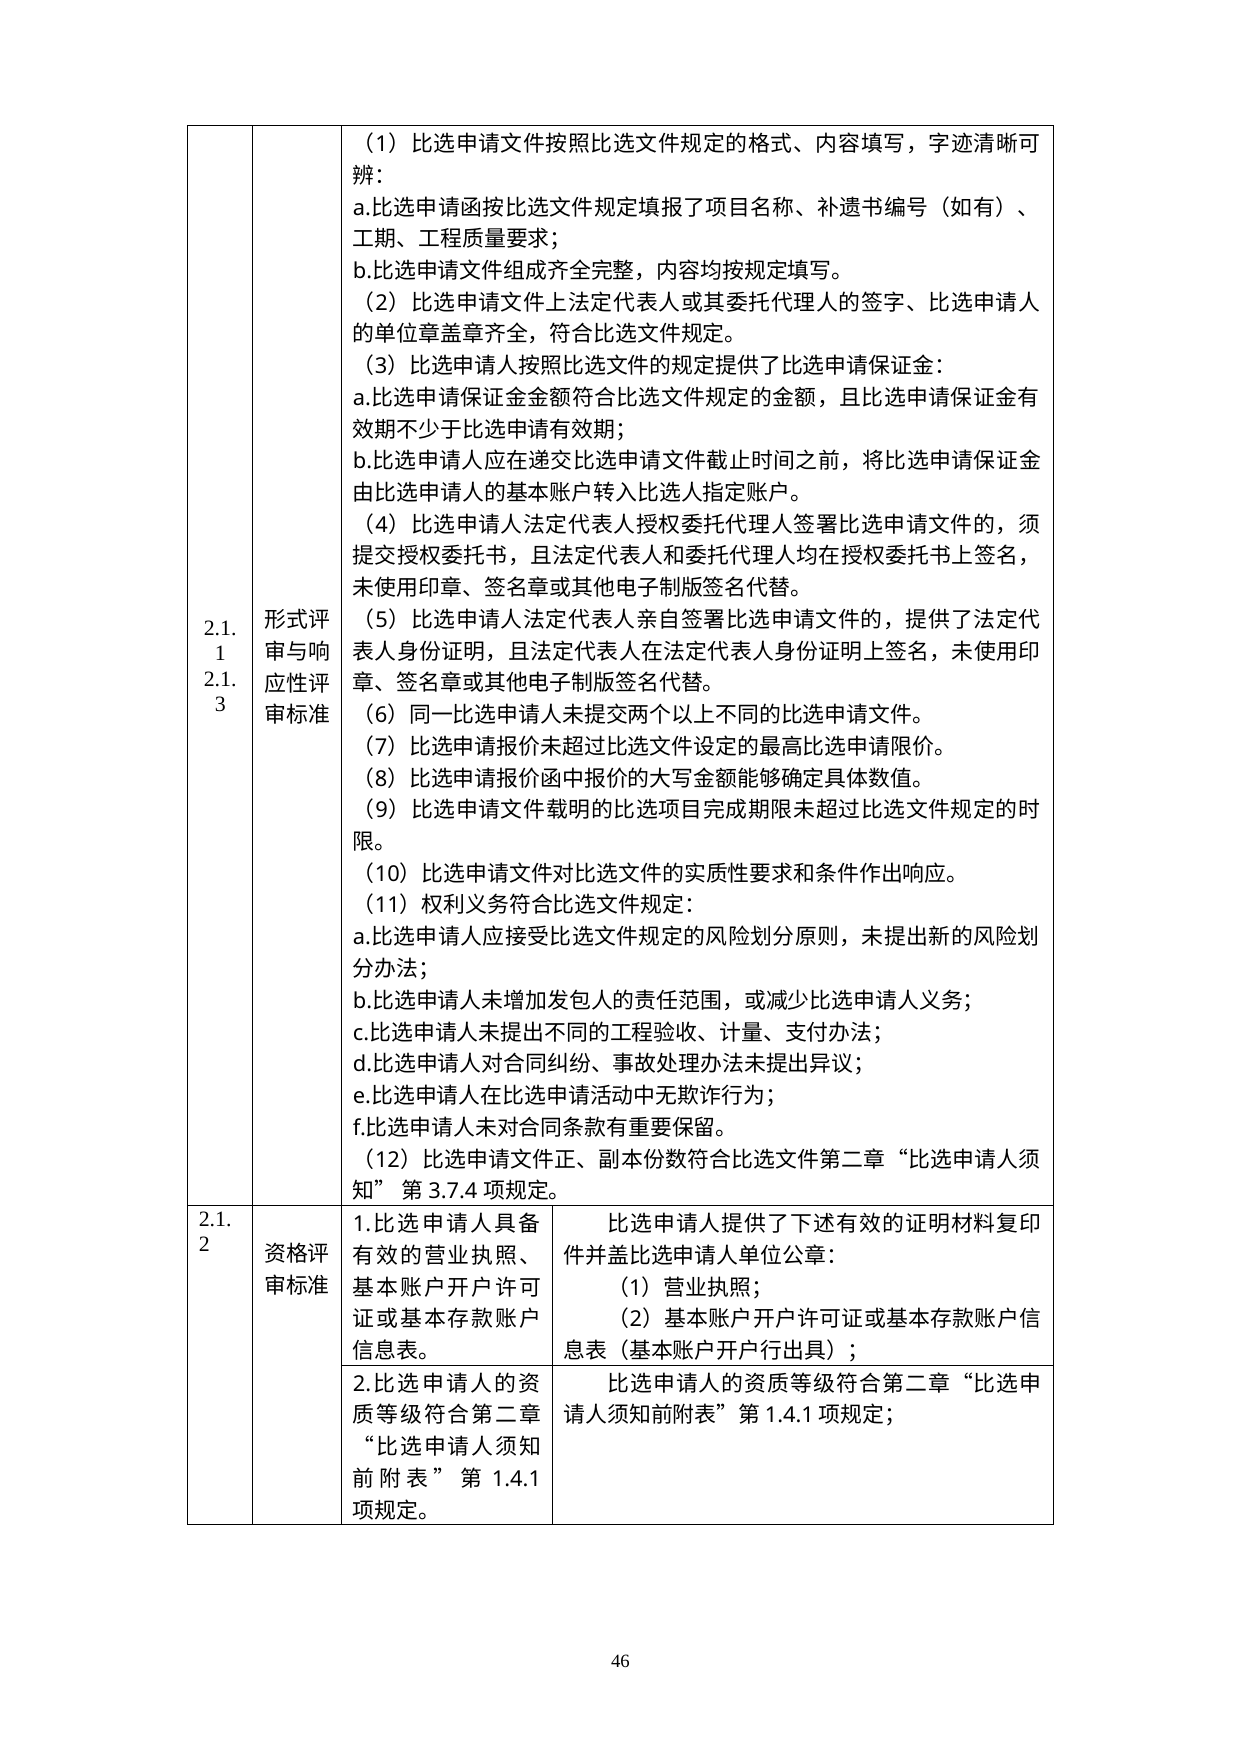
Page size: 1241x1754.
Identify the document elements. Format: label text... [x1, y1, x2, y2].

table_cell 形式评审与响应性评审标准 [253, 126, 341, 1205]
table_cell 比选申请人提供了下述有效的证明材料复印件并盖比选申请人单位公章： （1）营业执照； （2）基本账户开户许可证或基本存款账户信息表（基本账户开户行出具）； [553, 1206, 1053, 1365]
table_cell 资格评 审标准 [253, 1206, 341, 1524]
table_cell 2.1.1 2.1.3 [188, 126, 252, 1205]
table_cell 2.1.2 [188, 1206, 252, 1524]
table_cell 1.比选申请人具备有效的营业执照、基本账户开户许可证或基本存款账户信息表。 [342, 1206, 552, 1365]
table_cell 比选申请人的资质等级符合第二章“比选申请人须知前附表”第1.4.1项规定； [553, 1366, 1053, 1524]
table_cell 2.比选申请人的资质等级符合第二章“比选申请人须知前附表”第1.4.1项规定。 [342, 1366, 552, 1524]
table_cell （1）比选申请文件按照比选文件规定的格式、内容填写，字迹清晰可辨： a.比选申请函按比选文件规定填报了项目名称、补遗书编号（如有）、工期、工程质量要求； b.比选申请文件组成齐全完整，内容均按规定填写。 （2）比选申请文件上法定代表人或其委托代理人的签字、比选申请人的单位章盖章齐全，符合比选文件规定。 （3）比选申请人按照比选文件的规定提供了比选申请保证金： a.比选申请保证金金额符合比选文件规定的金额，且比选申请保证金有效期不少于比选申请有效期； b.比选申请人应在递交比选申请文件截止时间之前，将比选申请保证金由比选申请人的基本账户转入比选人指定账户。 （4）比选申请人法定代表人授权委托代理人签署比选申请文件的，须提交授权委托书，且法定代表人和委托代理人均在授权委托书上签名，未使用印章、签名章或其他电子制版签名代替。 （5）比选申请人法定代表人亲自签署比选申请文件的，提供了法定代表人身份证明，且法定代表人在法定代表人身份证明上签名，未使用印章、签名章或其他电子制版签名代替。 （6）同一比选申请人未提交两个以上不同的比选申请文件。 （7）比选申请报价未超过比选文件设定的最高比选申请限价。 （8）比选申请报价函中报价的大写金额能够确定具体数值。 （9）比选申请文件载明的比选项目完成期限未超过比选文件规定的时限。 （10）比选申请文件对比选文件的实质性要求和条件作出响应。 （11）权利义务符合比选文件规定： a.比选申请人应接受比选文件规定的风险划分原则，未提出新的风险划分办法； b.比选申请人未增加发包人的责任范围，或减少比选申请人义务； c.比选申请人未提出不同的工程验收、计量、支付办法； d.比选申请人对合同纠纷、事故处理办法未提出异议； e.比选申请人在比选申请活动中无欺诈行为； f.比选申请人未对合同条款有重要保留。 （12）比选申请文件正、副本份数符合比选文件第二章“比选申请人须知” 第 3.7.4 项规定。 [342, 126, 1053, 1205]
